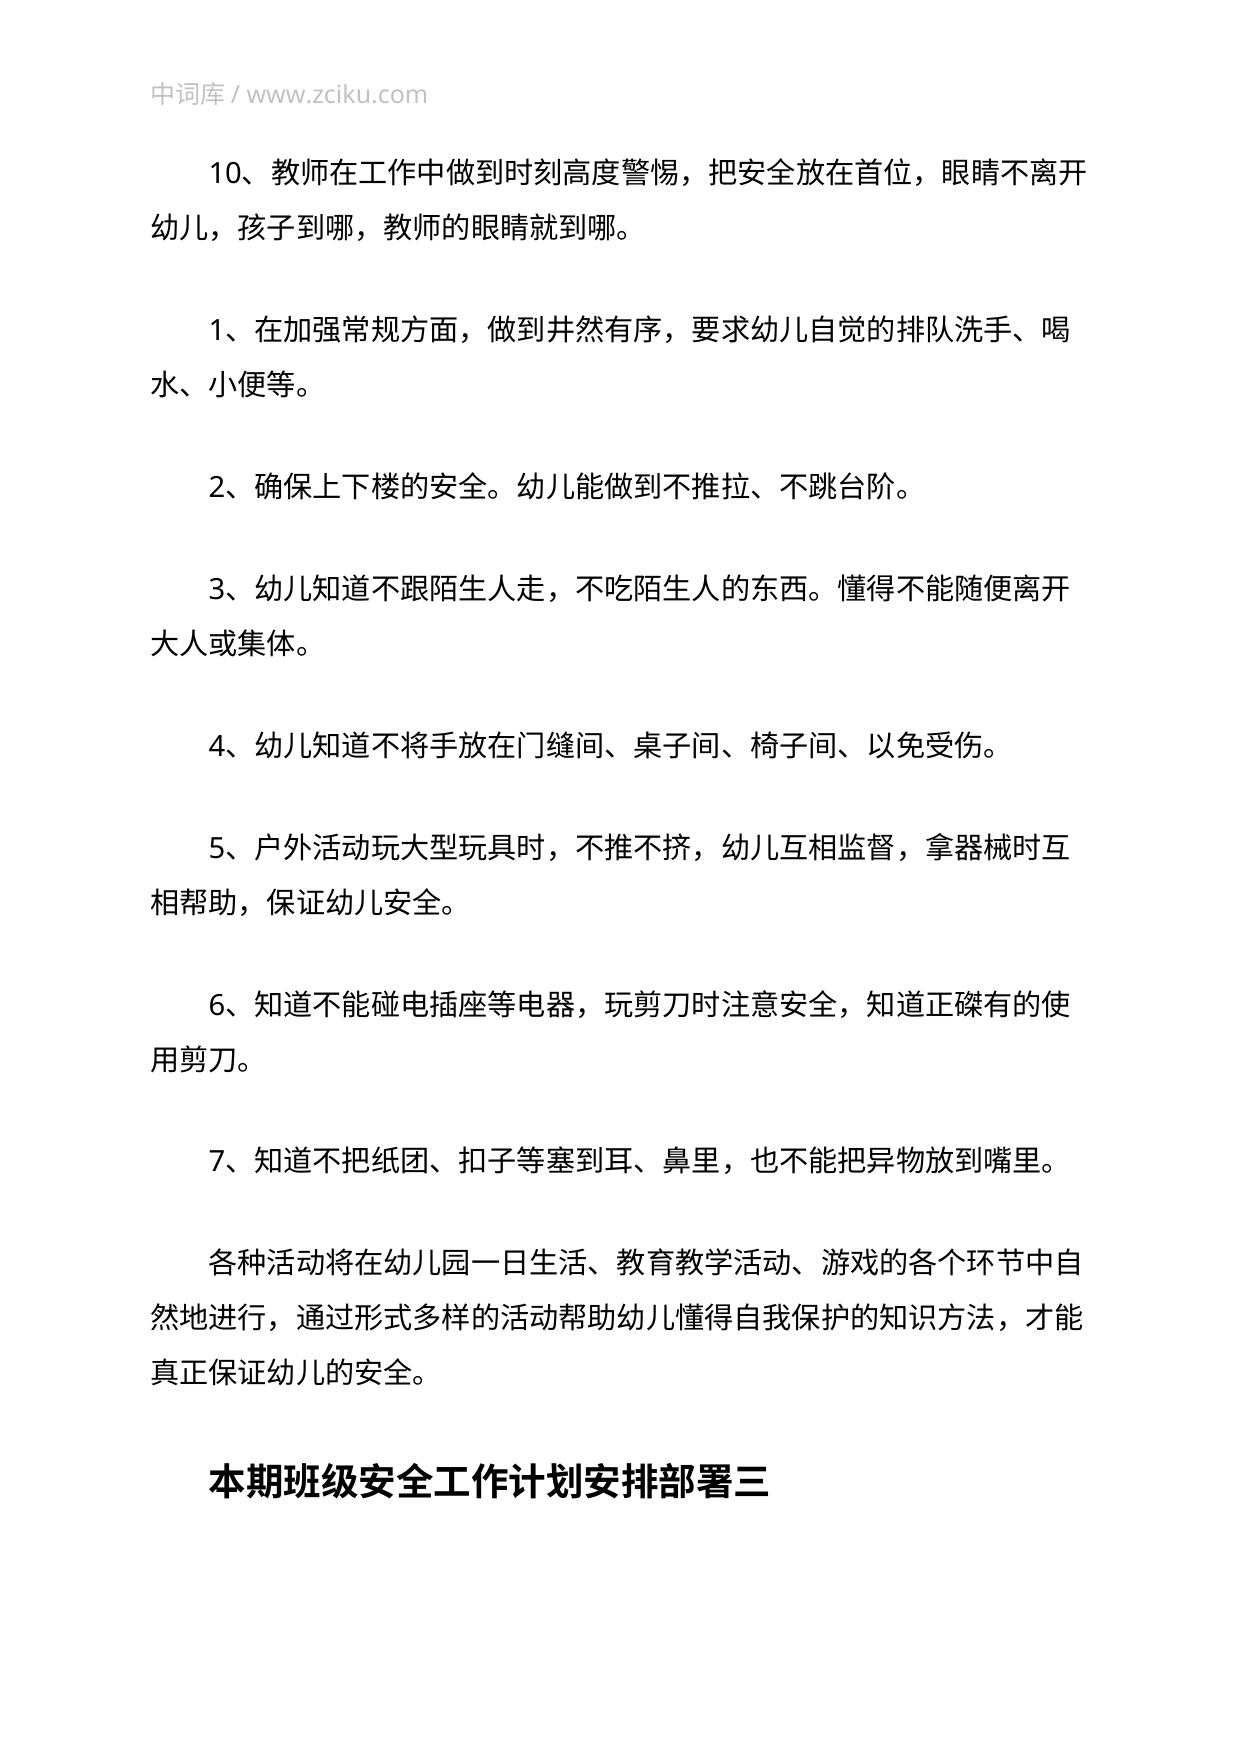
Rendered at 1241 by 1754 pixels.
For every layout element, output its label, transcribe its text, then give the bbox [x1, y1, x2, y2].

text 3、幼儿知道不跟陌生人走，不吃陌生人的东西。懂得不能随便离开大人或集体。 [150, 566, 1090, 663]
text 6、知道不能碰电插座等电器，玩剪刀时注意安全，知道正磔有的使用剪刀。 [150, 981, 1090, 1078]
text 2、确保上下楼的安全。幼儿能做到不推拉、不跳台阶。 [150, 463, 1090, 506]
text 本期班级安全工作计划安排部署三 [150, 1451, 1090, 1506]
text 4、幼儿知道不将手放在门缝间、桌子间、椅子间、以免受伤。 [150, 722, 1090, 765]
text 各种活动将在幼儿园一日生活、教育教学活动、游戏的各个环节中自然地进行，通过形式多样的活动帮助幼儿懂得自我保护的知识方法，才能真正保证幼儿的安全。 [150, 1240, 1090, 1392]
text 7、知道不把纸团、扣子等塞到耳、鼻里，也不能把异物放到嘴里。 [150, 1138, 1090, 1180]
text 10、教师在工作中做到时刻高度警惕，把安全放在首位，眼睛不离开幼儿，孩子到哪，教师的眼睛就到哪。 [150, 150, 1090, 247]
text 1、在加强常规方面，做到井然有序，要求幼儿自觉的排队洗手、喝水、小便等。 [150, 307, 1090, 404]
text 5、户外活动玩大型玩具时，不推不挤，幼儿互相监督，拿器械时互相帮助，保证幼儿安全。 [150, 824, 1090, 922]
